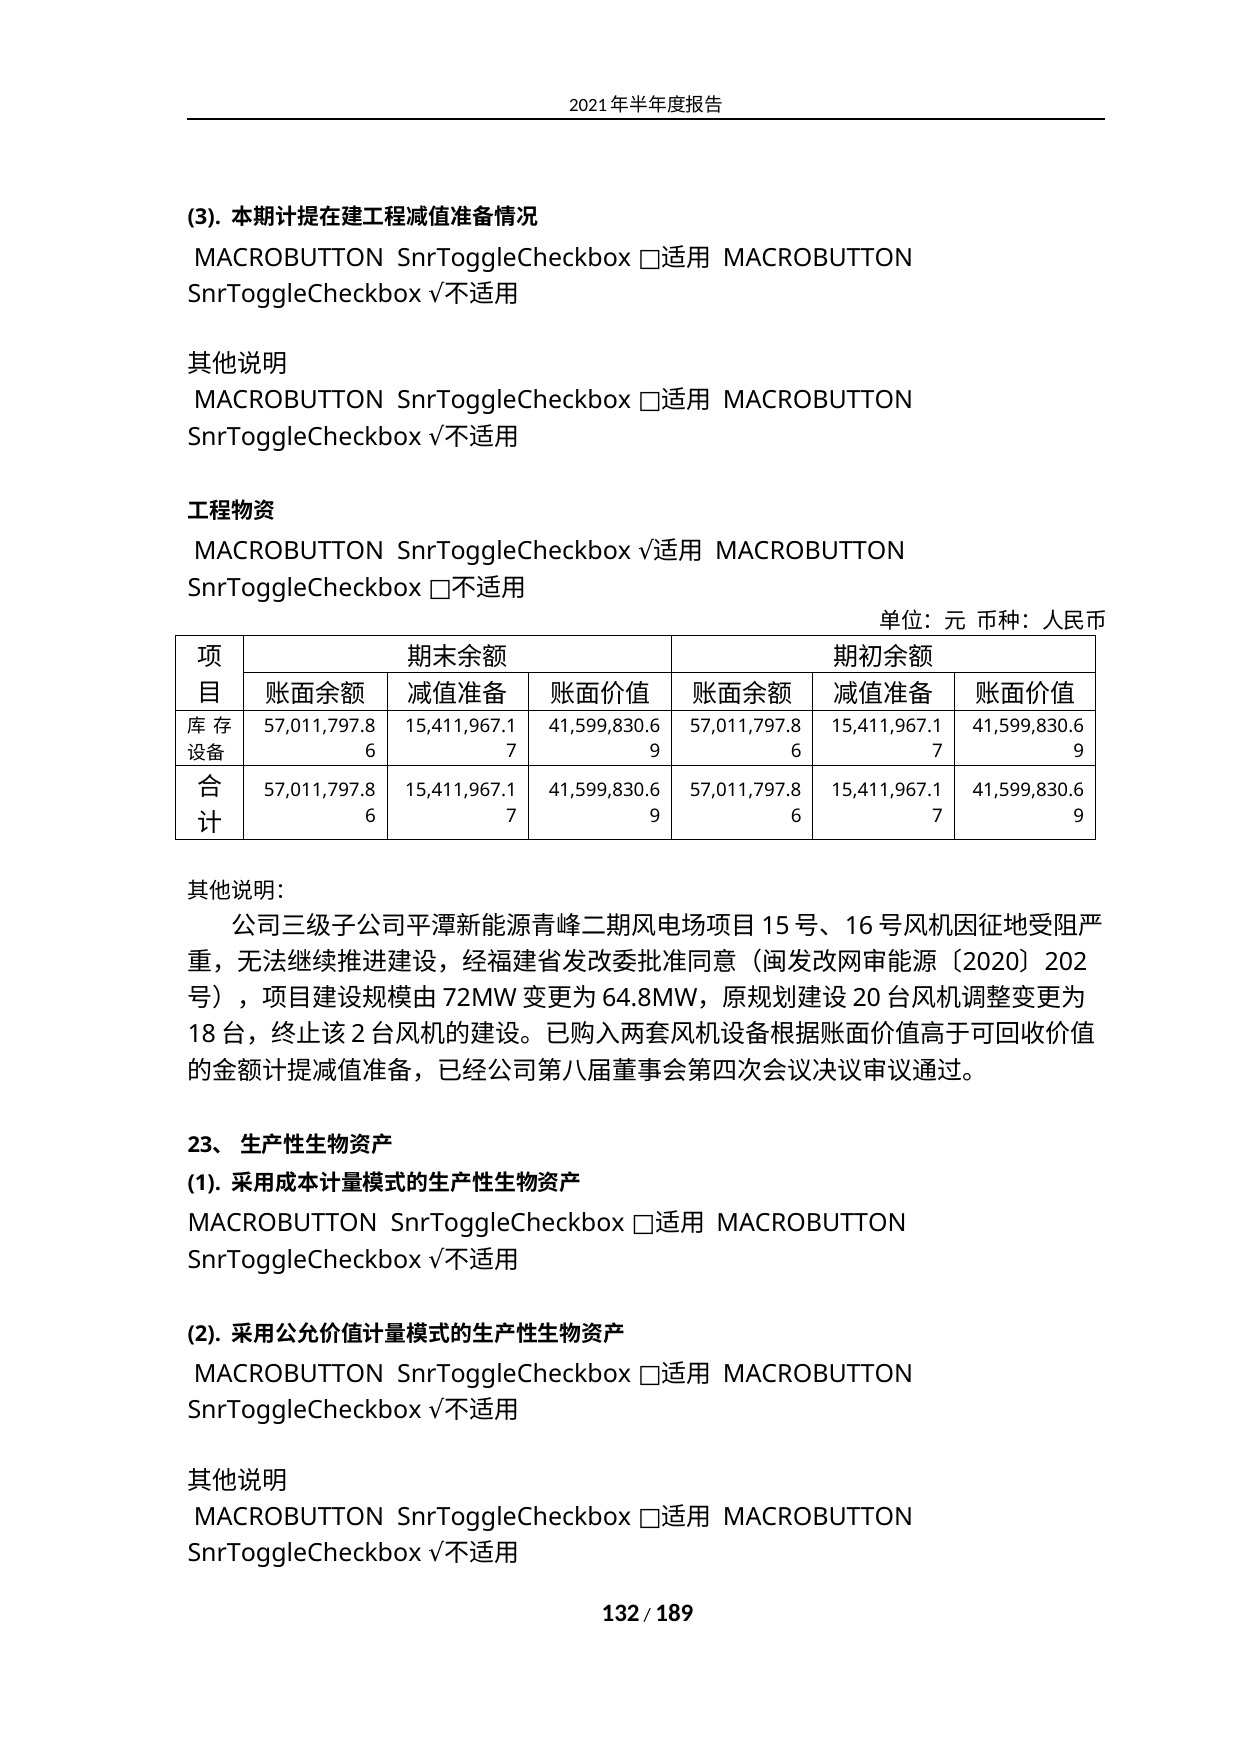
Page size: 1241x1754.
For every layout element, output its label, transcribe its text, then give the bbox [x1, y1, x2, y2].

subtitle 生产性生物资产 [187, 1127, 1107, 1158]
